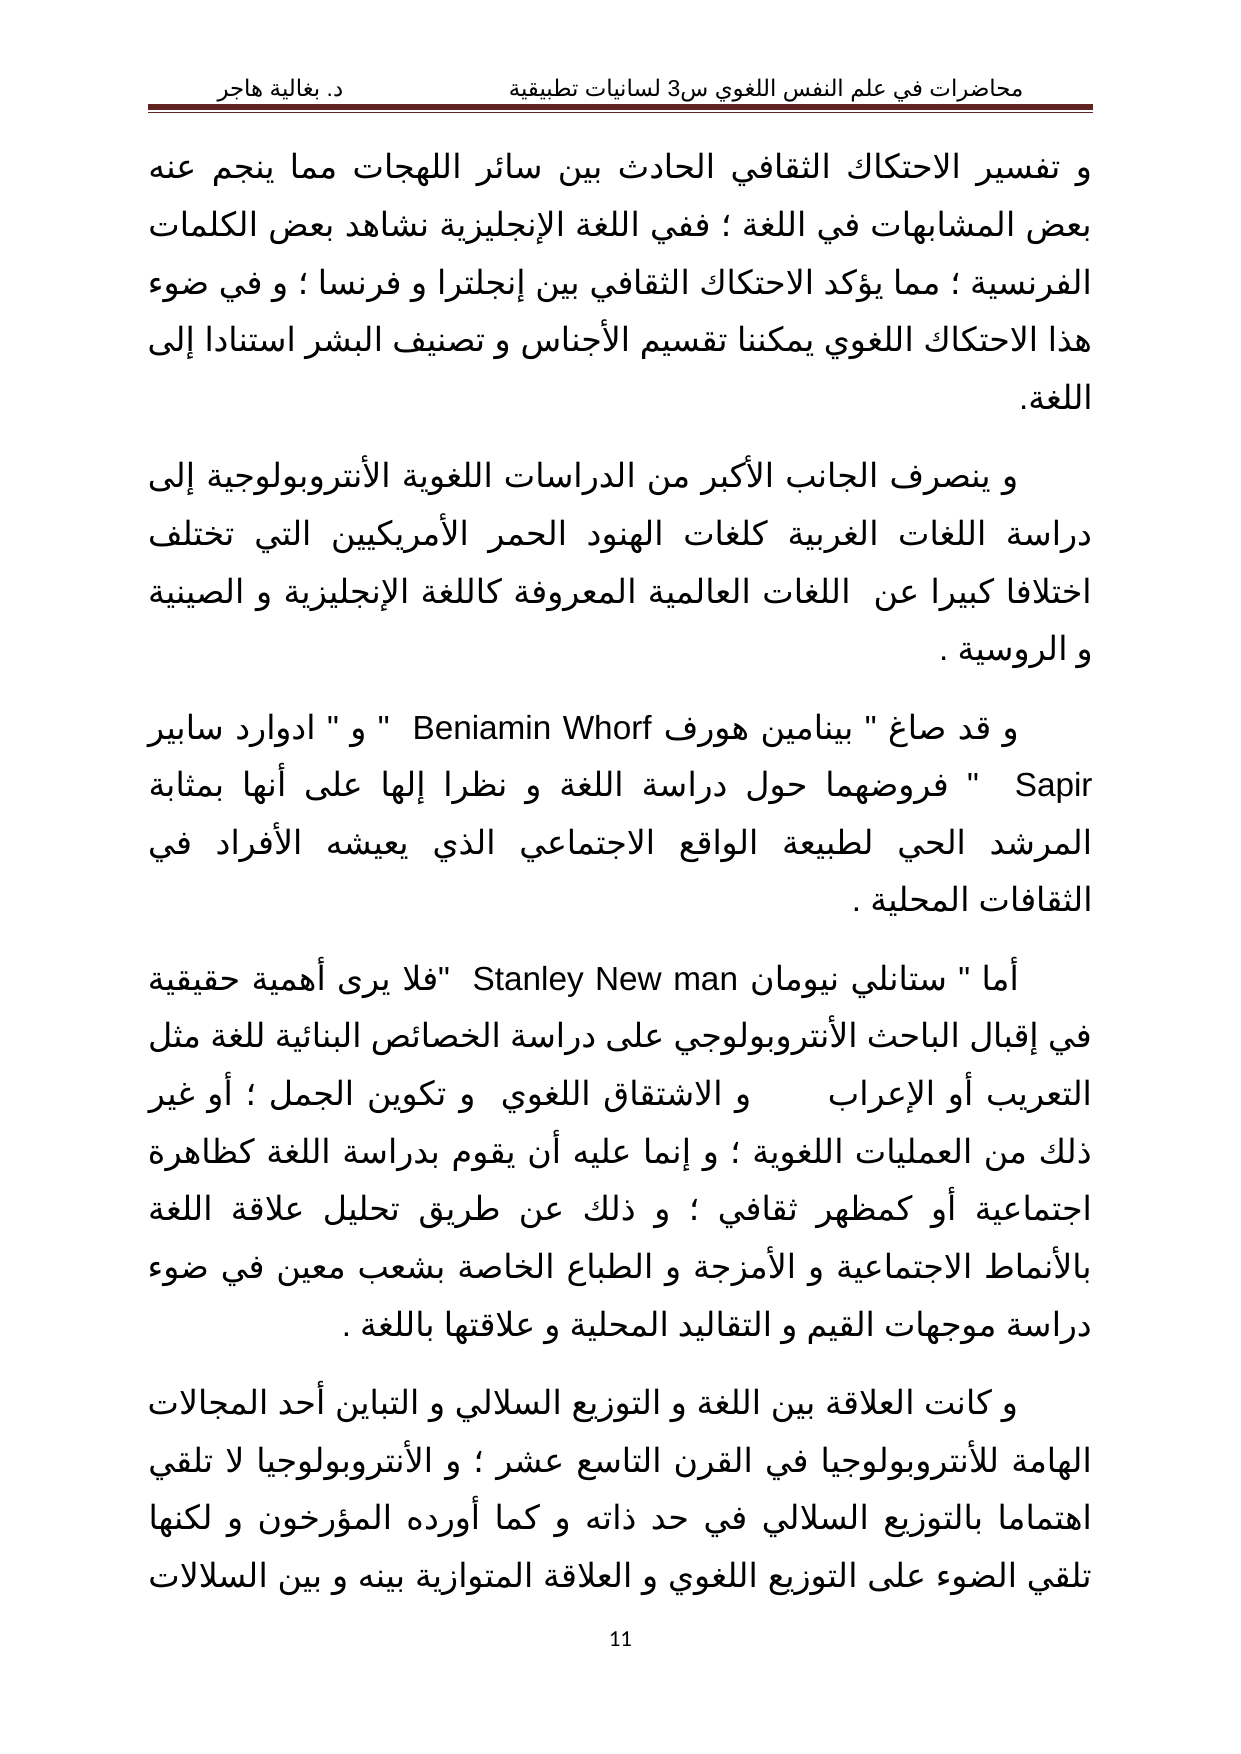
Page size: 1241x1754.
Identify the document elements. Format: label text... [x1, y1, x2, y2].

text أما " ستانلي نيومان Stanley New man "فلا يرى أهمية حقيقية في إقبال الباحث الأنتروبولوجي على دراسة الخصائص البنائية للغة مثل التعريب أو الإعراب و الاشتقاق اللغوي و تكوين الجمل ؛ أو غير ذلك من العمليات اللغوية ؛ و إنما عليه أن يقوم بدراسة اللغة كظاهرة اجتماعية أو كمظهر ثقافي ؛ و ذلك عن طريق تحليل علاقة اللغة بالأنماط الاجتماعية و الأمزجة و الطباع الخاصة بشعب معين في ضوء دراسة موجهات القيم و التقاليد المحلية و علاقتها باللغة . [148, 959, 1093, 1343]
text و قد صاغ " بينامين هورف Beniamin Whorf " و " ادوارد سابير Sapir " فروضهما حول دراسة اللغة و نظرا إلها على أنها بمثابة المرشد الحي لطبيعة الواقع الاجتماعي الذي يعيشه الأفراد في الثقافات المحلية . [148, 708, 1093, 919]
text و ينصرف الجانب الأكبر من الدراسات اللغوية الأنتروبولوجية إلى دراسة اللغات الغربية كلغات الهنود الحمر الأمريكيين التي تختلف اختلافا كبيرا عن اللغات العالمية المعروفة كاللغة الإنجليزية و الصينية و الروسية . [148, 456, 1093, 668]
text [148, 1383, 1093, 1594]
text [148, 148, 1093, 416]
